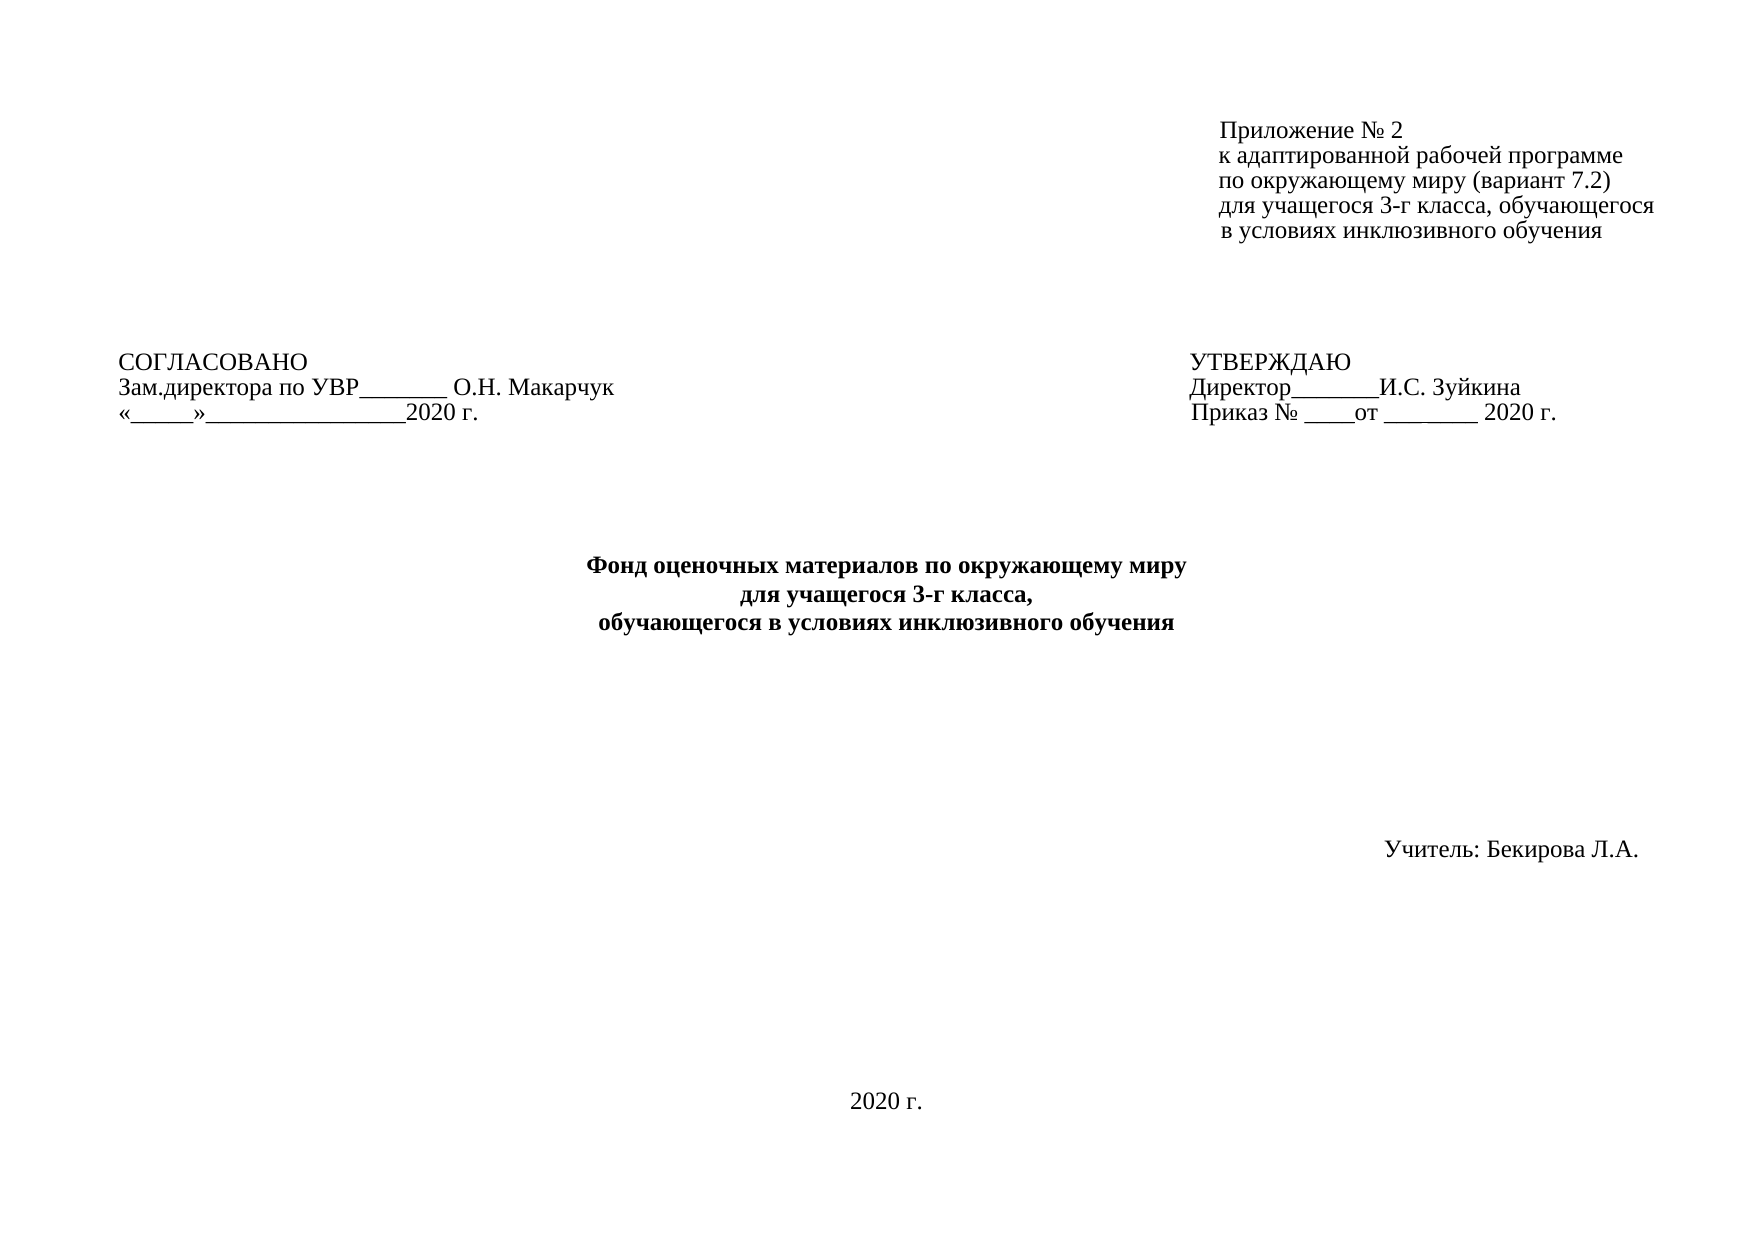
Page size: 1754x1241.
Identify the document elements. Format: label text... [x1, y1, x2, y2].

text для учащегося 3-г класса, [118, 579, 1655, 607]
text к адаптированной рабочей программе [118, 143, 1655, 168]
text Приложение № 2 [118, 118, 1655, 143]
text Зам.директора по УВР_______ О.Н. Макарчук Директор_______И.С. Зуйкина «_____»________________2020 г. Приказ № ____от ___ ____ 2020 г. [118, 375, 1655, 425]
text СОГЛАСОВАНО УТВЕРЖДАЮ [118, 350, 1655, 375]
text в условиях инклюзивного обучения [118, 218, 1655, 243]
text обучающегося в условиях инклюзивного обучения [118, 607, 1655, 636]
text Учитель: Бекирова Л.А. [118, 834, 1655, 862]
text Фонд оценочных материалов по окружающему миру [118, 550, 1655, 579]
text по окружающему миру (вариант 7.2) [118, 168, 1655, 193]
text для учащегося 3-г класса, обучающегося [118, 193, 1655, 218]
text 2020 г. [118, 1086, 1655, 1115]
